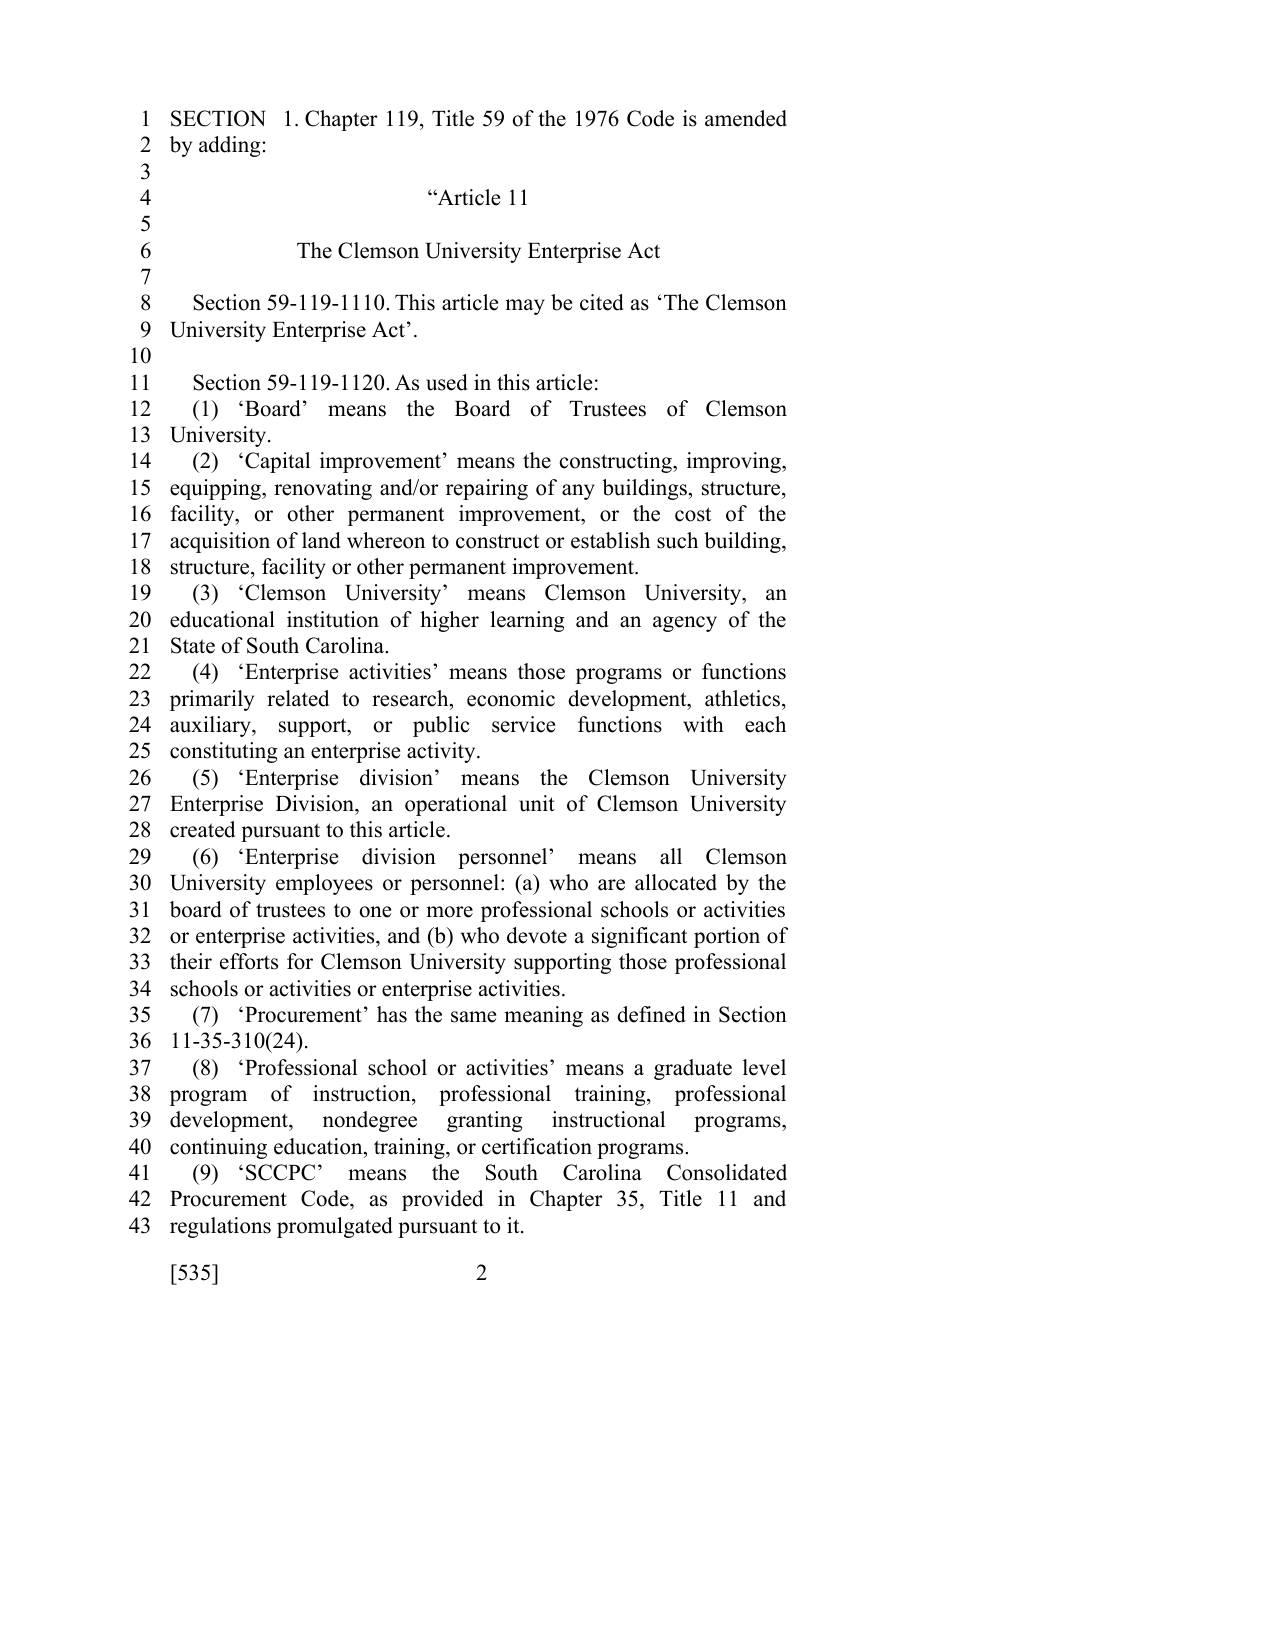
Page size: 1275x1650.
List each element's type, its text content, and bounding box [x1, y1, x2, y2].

text (6) ‘Enterprise division personnel’ means all Clemson University employees or personnel: (a) who are allocated by the board of trustees to one or more professional schools or activities or enterprise activities, and (b) who devote a significant portion of their efforts for Clemson University supporting those professional schools or activities or enterprise activities. [169, 843, 787, 1001]
text (4) ‘Enterprise activities’ means those programs or functions primarily related to research, economic development, athletics, auxiliary, support, or public service functions with each constituting an enterprise activity. [169, 658, 787, 764]
text “Article 11 [169, 184, 787, 210]
text (7) ‘Procurement’ has the same meaning as defined in Section 11-35-310(24). [169, 1001, 787, 1054]
text (8) ‘Professional school or activities’ means a graduate level program of instruction, professional training, professional development, nondegree granting instructional programs, continuing education, training, or certification programs. [169, 1054, 787, 1159]
text Section 59-119-1120. As used in this article: [169, 368, 787, 395]
text (5) ‘Enterprise division’ means the Clemson University Enterprise Division, an operational unit of Clemson University created pursuant to this article. [169, 764, 787, 843]
text (3) ‘Clemson University’ means Clemson University, an educational institution of higher learning and an agency of the State of South Carolina. [169, 579, 787, 658]
text Section 59-119-1110. This article may be cited as ‘The Clemson University Enterprise Act’. [169, 289, 787, 342]
text SECTION 1. Chapter 119, Title 59 of the 1976 Code is amended by adding: [169, 105, 787, 158]
text (1) ‘Board’ means the Board of Trustees of Clemson University. [169, 395, 787, 448]
text (2) ‘Capital improvement’ means the constructing, improving, equipping, renovating and/or repairing of any buildings, structure, facility, or other permanent improvement, or the cost of the acquisition of land whereon to construct or establish such building, structure, facility or other permanent improvement. [169, 448, 787, 579]
text (9) ‘SCCPC’ means the South Carolina Consolidated Procurement Code, as provided in Chapter 35, Title 11 and regulations promulgated pursuant to it. [169, 1159, 787, 1238]
text The Clemson University Enterprise Act [169, 237, 787, 263]
